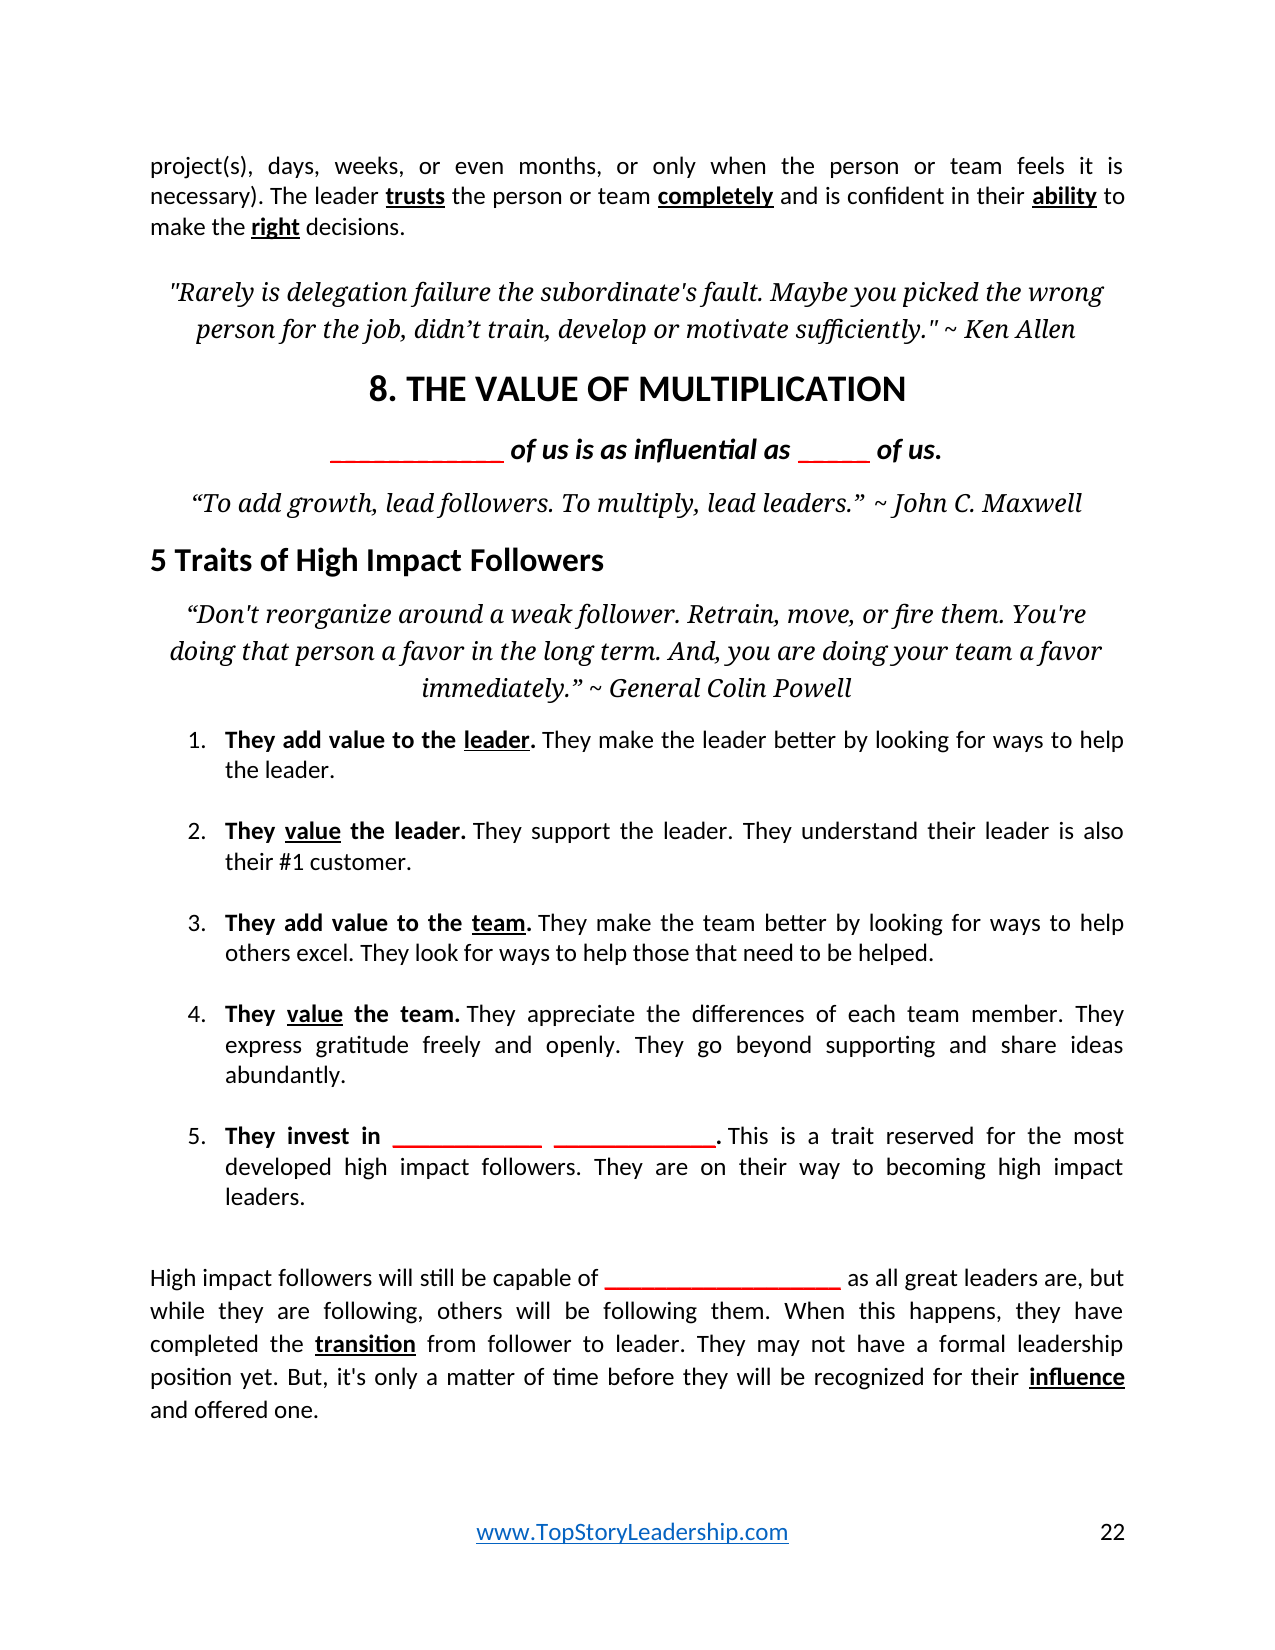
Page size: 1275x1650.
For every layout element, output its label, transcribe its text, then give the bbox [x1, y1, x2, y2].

list They value the team. They appreciate the differences of each team member. They express gratitude freely and openly. They go beyond supporting and share ideas abundantly. [187, 998, 1125, 1090]
text “To add growth, lead followers. To multiply, lead leaders.” ~ John C. Maxwell [150, 486, 1125, 520]
text "Rarely is delegation failure the subordinate's fault. Maybe you picked the wrong person for the job, didn’t train, develop or motivate sufficiently." ~ Ken Allen [150, 274, 1125, 345]
list They add value to the team. They make the team better by looking for ways to help others excel. They look for ways to help those that need to be helped. [187, 907, 1125, 968]
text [150, 150, 1125, 242]
text ____________ of us is as influential as _____ of us. [150, 431, 1125, 466]
text 8. THE VALUE OF MULTIPLICATION [150, 365, 1125, 411]
text “Don't reorganize around a weak follower. Retrain, move, or fire them. You're doing that person a favor in the long term. And, you are doing your team a favor immediately.” ~ General Colin Powell [150, 597, 1125, 704]
list They invest in ____________ _____________. This is a trait reserved for the most developed high impact followers. They are on their way to becoming high impact leaders. [187, 1121, 1125, 1212]
subtitle 5 Traits of High Impact Followers [150, 539, 1125, 580]
list They value the leader. They support the leader. They understand their leader is also their #1 customer. [187, 815, 1125, 876]
text High impact followers will still be capable of ___________________ as all great leaders are, but while they are following, others will be following them. When this happens, they have completed the transition from follower to leader. They may not have a formal leadership position yet. But, it's only a matter of time before they will be recognized for their influence and offered one. [150, 1262, 1125, 1425]
list They add value to the leader. They make the leader better by looking for ways to help the leader. [187, 724, 1125, 785]
